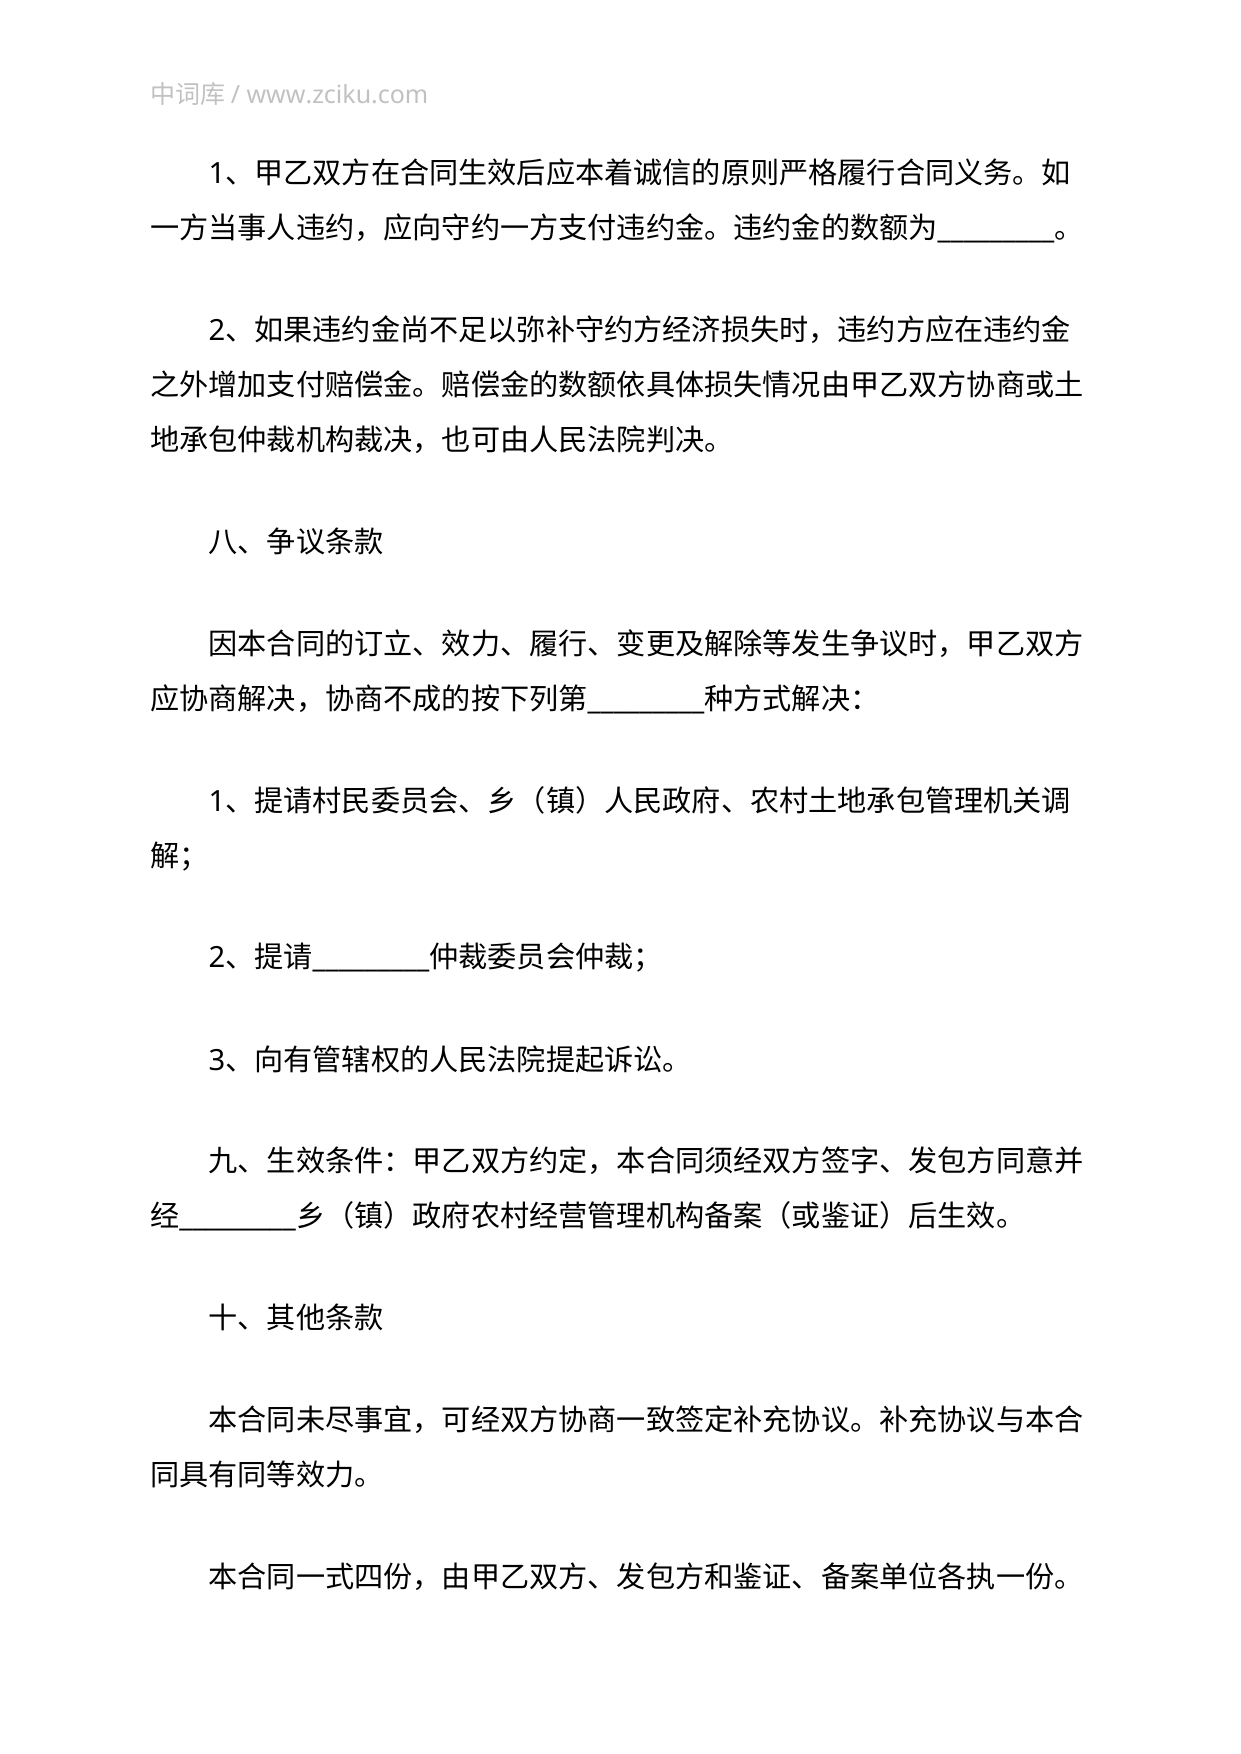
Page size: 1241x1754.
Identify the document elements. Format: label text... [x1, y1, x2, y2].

text 2、如果违约金尚不足以弥补守约方经济损失时，违约方应在违约金之外增加支付赔偿金。赔偿金的数额依具体损失情况由甲乙双方协商或土地承包仲裁机构裁决，也可由人民法院判决。 [150, 307, 1090, 459]
text 本合同一式四份，由甲乙双方、发包方和鉴证、备案单位各执一份。 [150, 1553, 1090, 1596]
text 八、争议条款 [150, 519, 1090, 561]
text 九、生效条件：甲乙双方约定，本合同须经双方签字、发包方同意并经_________乡（镇）政府农村经营管理机构备案（或鉴证）后生效。 [150, 1138, 1090, 1235]
text 1、甲乙双方在合同生效后应本着诚信的原则严格履行合同义务。如一方当事人违约，应向守约一方支付违约金。违约金的数额为_________。 [150, 150, 1090, 247]
text 十、其他条款 [150, 1295, 1090, 1337]
text 因本合同的订立、效力、履行、变更及解除等发生争议时，甲乙双方应协商解决，协商不成的按下列第_________种方式解决： [150, 620, 1090, 718]
text 3、向有管辖权的人民法院提起诉讼。 [150, 1036, 1090, 1078]
text 2、提请_________仲裁委员会仲裁； [150, 934, 1090, 976]
text 1、提请村民委员会、乡（镇）人民政府、农村土地承包管理机关调解； [150, 777, 1090, 874]
text 本合同未尽事宜，可经双方协商一致签定补充协议。补充协议与本合同具有同等效力。 [150, 1397, 1090, 1494]
